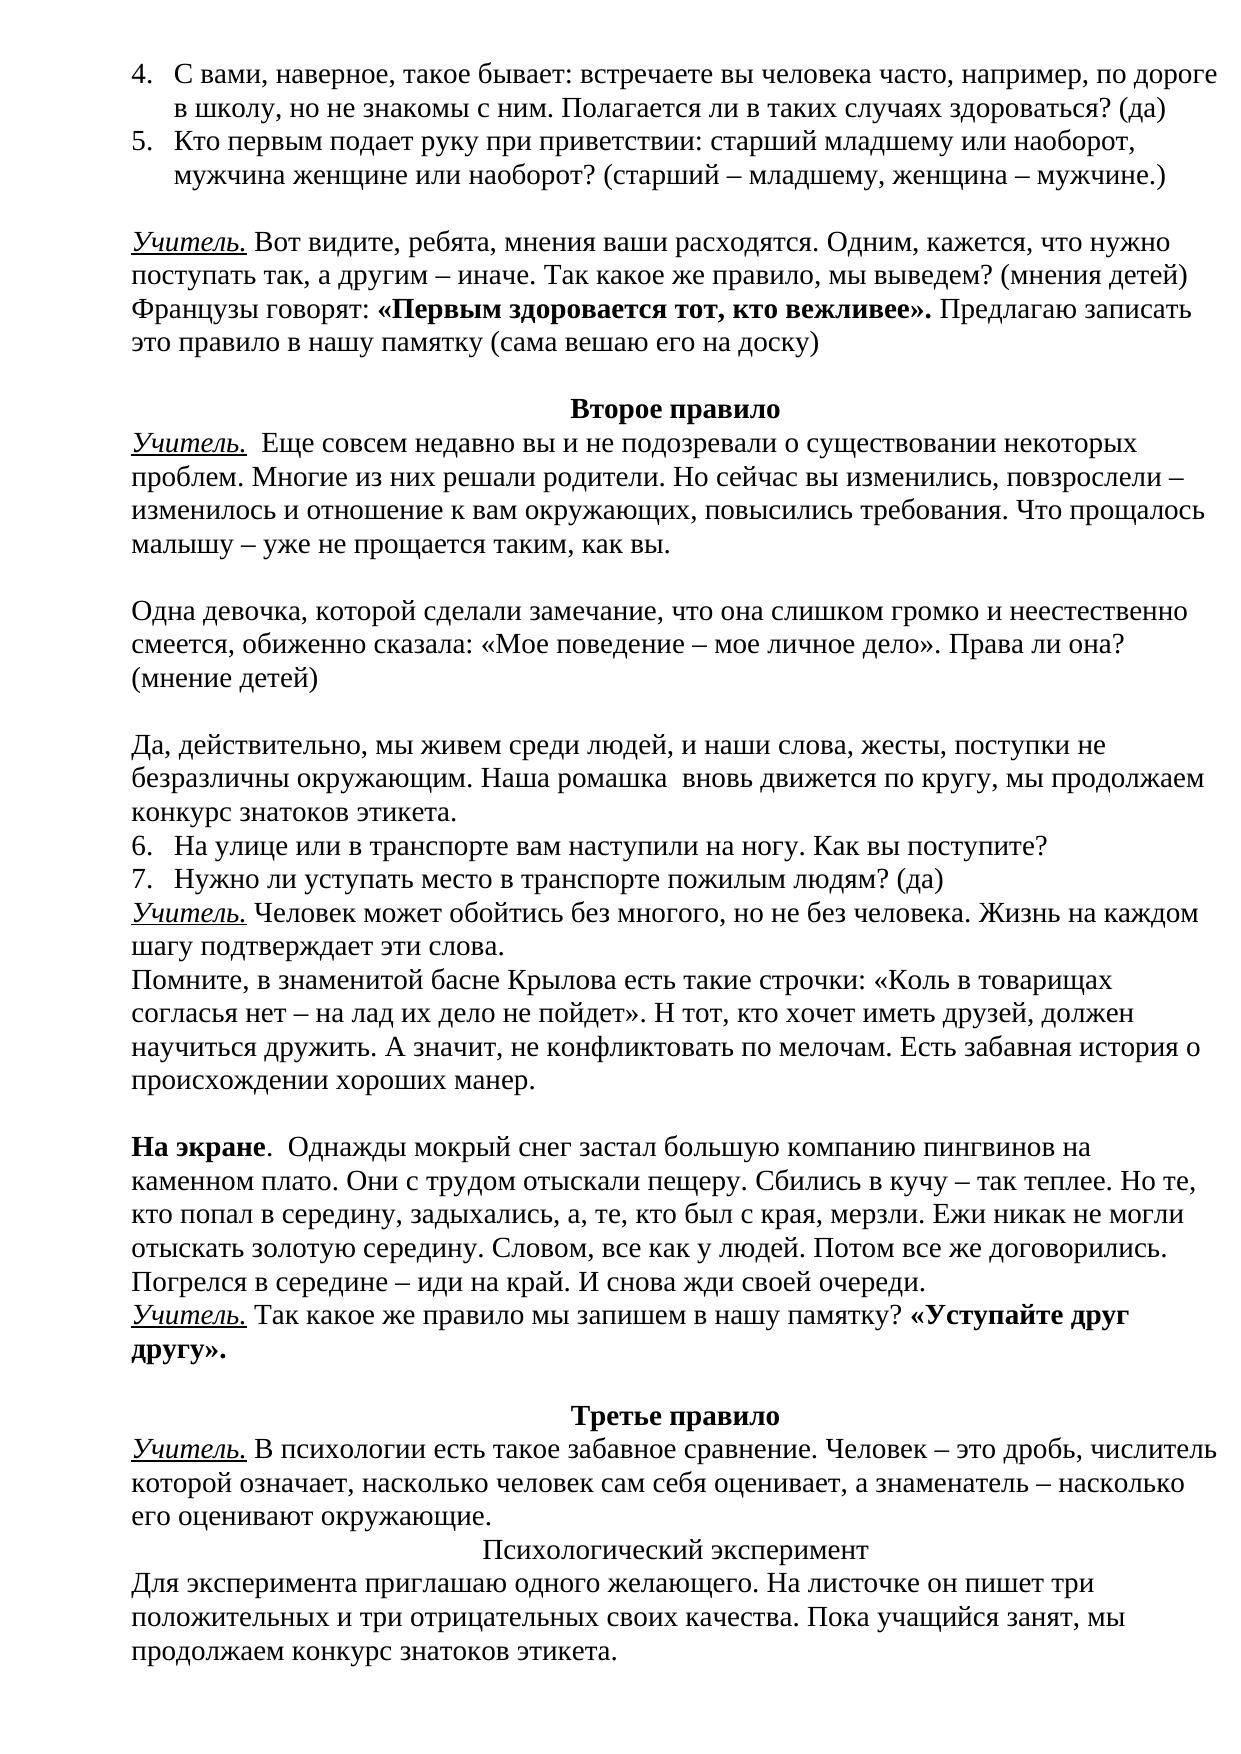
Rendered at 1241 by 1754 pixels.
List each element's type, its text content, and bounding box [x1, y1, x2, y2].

text Одна девочка, которой сделали замечание, что она слишком громко и неестественно смеется, обиженно сказала: «Мое поведение – мое личное дело». Права ли она? (мнение детей) [131, 593, 1220, 693]
text Учитель. Так какое же правило мы запишем в нашу памятку? «Уступайте друг другу». [131, 1297, 1220, 1364]
text На экране. Однажды мокрый снег застал большую компанию пингвинов на каменном плато. Они с трудом отыскали пещеру. Сбились в кучу – так теплее. Но те, кто попал в середину, задыхались, а, те, кто был с края, мерзли. Ежи никак не могли отыскать золотую середину. Словом, все как у людей. Потом все же договорились. Погрелся в середине – иди на край. И снова жди своей очереди. [131, 1129, 1220, 1297]
text Второе правило [131, 392, 1220, 425]
text Да, действительно, мы живем среди людей, и наши слова, жесты, поступки не безразличны окружающим. Наша ромашка вновь движется по кругу, мы продолжаем конкурс знатоков этикета. [131, 727, 1220, 828]
text Для эксперимента приглашаю одного желающего. На листочке он пишет три положительных и три отрицательных своих качества. Пока учащийся занят, мы продолжаем конкурс знатоков этикета. [131, 1566, 1220, 1666]
list На улице или в транспорте вам наступили на ногу. Как вы поступите? [131, 828, 1220, 861]
text Психологический эксперимент [131, 1532, 1220, 1566]
text Помните, в знаменитой басне Крылова есть такие строчки: «Коль в товарищах согласья нет – на лад их дело не пойдет». Н тот, кто хочет иметь друзей, должен научиться дружить. А значит, не конфликтовать по мелочам. Есть забавная история о происхождении хороших манер. [131, 962, 1220, 1096]
list Кто первым подает руку при приветствии: старший младшему или наоборот, мужчина женщине или наоборот? (старший – младшему, женщина – мужчине.) [131, 123, 1220, 190]
text Учитель. Еще совсем недавно вы и не подозревали о существовании некоторых проблем. Многие из них решали родители. Но сейчас вы изменились, повзрослели – изменилось и отношение к вам окружающих, повысились требования. Что прощалось малышу – уже не прощается таким, как вы. [131, 425, 1220, 559]
text Учитель. Вот видите, ребята, мнения ваши расходятся. Одним, кажется, что нужно поступать так, а другим – иначе. Так какое же правило, мы выведем? (мнения детей) [131, 224, 1220, 291]
text Французы говорят: «Первым здоровается тот, кто вежливее». Предлагаю записать это правило в нашу памятку (сама вешаю его на доску) [131, 291, 1220, 358]
list Нужно ли уступать место в транспорте пожилым людям? (да) [131, 861, 1220, 895]
text Третье правило [131, 1398, 1220, 1431]
text Учитель. Человек может обойтись без многого, но не без человека. Жизнь на каждом шагу подтверждает эти слова. [131, 895, 1220, 962]
text Учитель. В психологии есть такое забавное сравнение. Человек – это дробь, числитель которой означает, насколько человек сам себя оценивает, а знаменатель – насколько его оценивают окружающие. [131, 1431, 1220, 1532]
list С вами, наверное, такое бывает: встречаете вы человека часто, например, по дороге в школу, но не знакомы с ним. Полагается ли в таких случаях здороваться? (да) [131, 56, 1220, 123]
